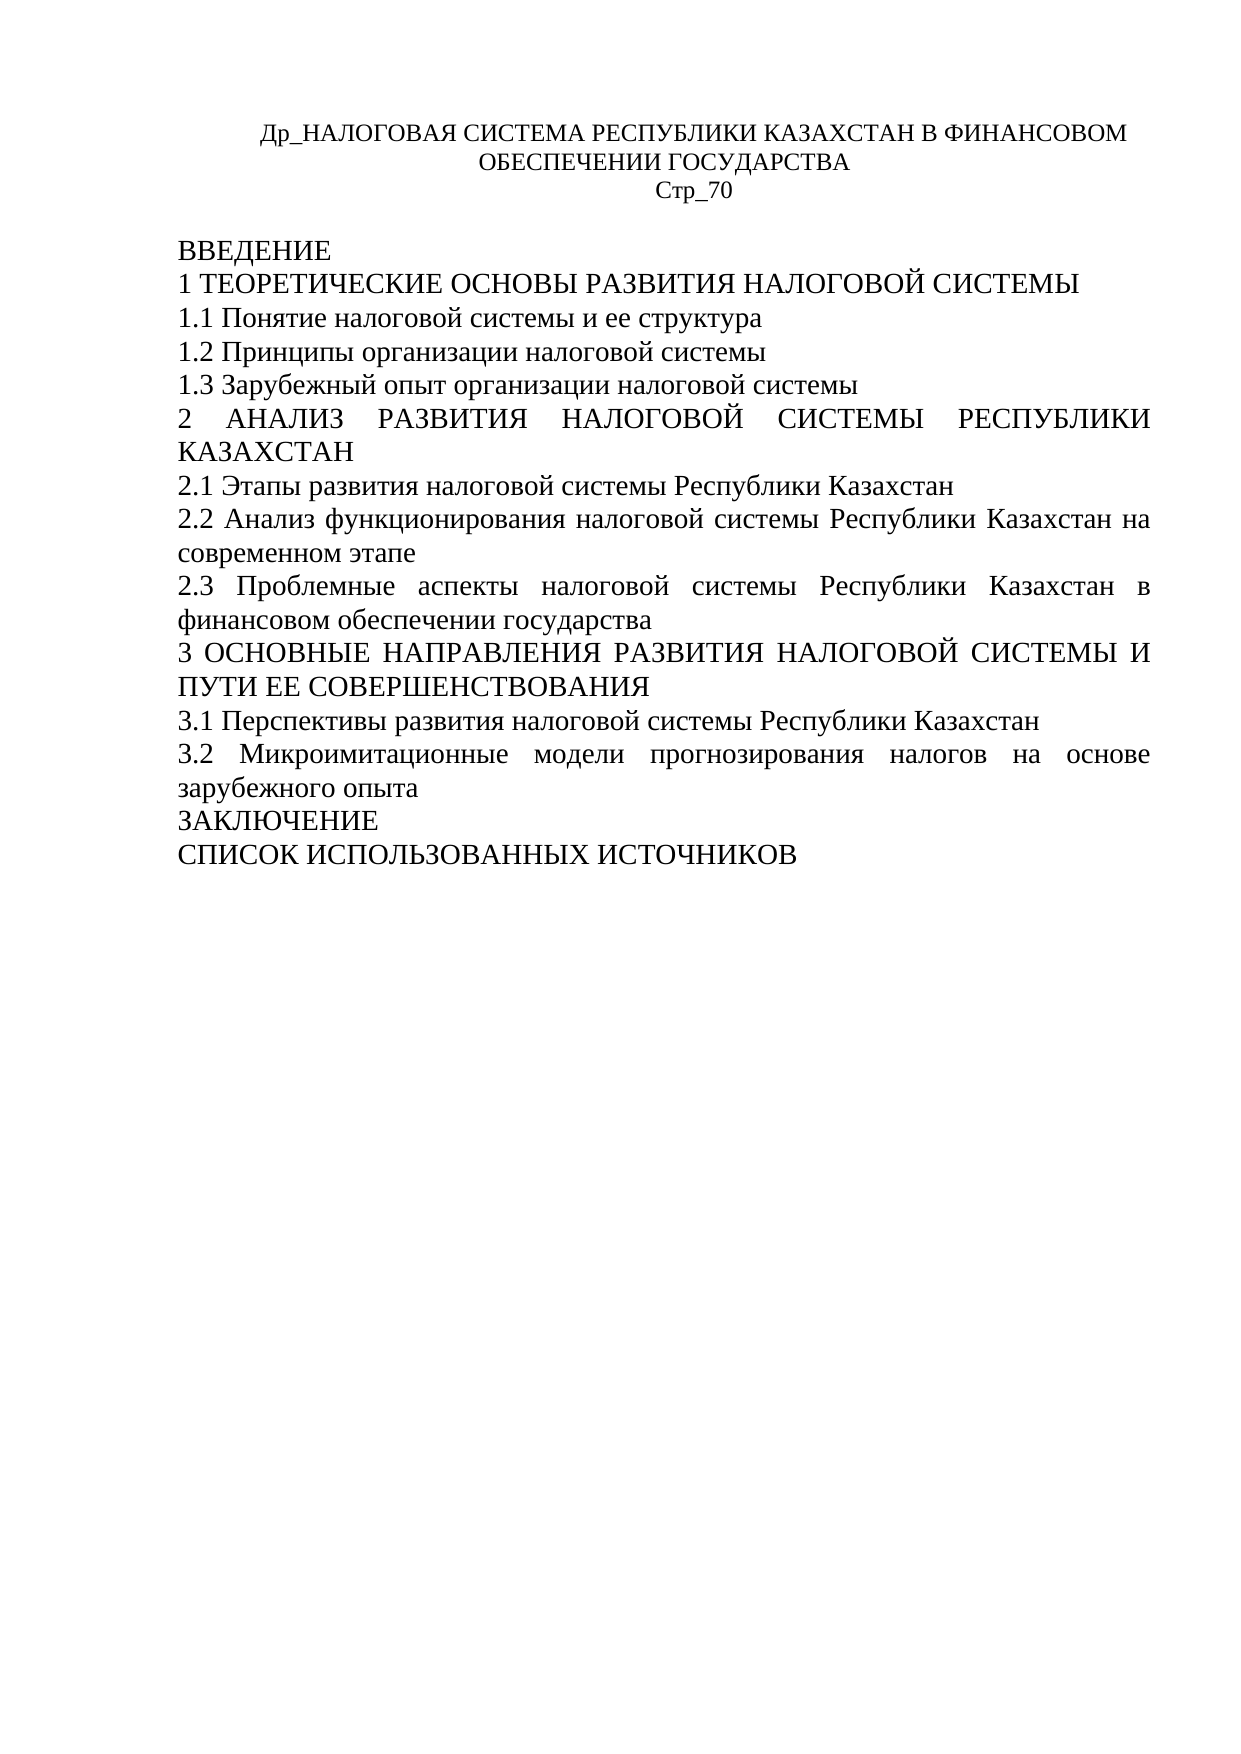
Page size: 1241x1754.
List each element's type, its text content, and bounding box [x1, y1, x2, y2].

text 2.1 Этапы развития налоговой системы Республики Казахстан [177, 468, 1152, 501]
text 1.2 Принципы организации налоговой системы [177, 334, 1152, 367]
text 3.1 Перспективы развития налоговой системы Республики Казахстан [177, 703, 1152, 736]
text 1.3 Зарубежный опыт организации налоговой системы [177, 367, 1152, 401]
text ЗАКЛЮЧЕНИЕ [177, 803, 1152, 837]
text 2 АНАЛИЗ РАЗВИТИЯ НАЛОГОВОЙ СИСТЕМЫ РЕСПУБЛИКИ КАЗАХСТАН [177, 401, 1152, 468]
text Др_НАЛОГОВАЯ СИСТЕМА РЕСПУБЛИКИ КАЗАХСТАН В ФИНАНСОВОМ ОБЕСПЕЧЕНИИ ГОСУДАРСТВА [177, 118, 1152, 176]
text 3 ОСНОВНЫЕ НАПРАВЛЕНИЯ РАЗВИТИЯ НАЛОГОВОЙ СИСТЕМЫ И ПУТИ ЕЕ СОВЕРШЕНСТВОВАНИЯ [177, 636, 1152, 703]
text 1 ТЕОРЕТИЧЕСКИЕ ОСНОВЫ РАЗВИТИЯ НАЛОГОВОЙ СИСТЕМЫ [177, 267, 1152, 300]
text 2.2 Анализ функционирования налоговой системы Республики Казахстан на современном этапе [177, 501, 1152, 568]
text 3.2 Микроимитационные модели прогнозирования налогов на основе зарубежного опыта [177, 736, 1152, 803]
text 1.1 Понятие налоговой системы и ее структура [177, 300, 1152, 334]
text 2.3 Проблемные аспекты налоговой системы Республики Казахстан в финансовом обеспечении государства [177, 568, 1152, 636]
text СПИСОК ИСПОЛЬЗОВАННЫХ ИСТОЧНИКОВ [177, 837, 1152, 870]
text Стр_70 [177, 176, 1152, 204]
text ВВЕДЕНИЕ [177, 233, 1152, 267]
